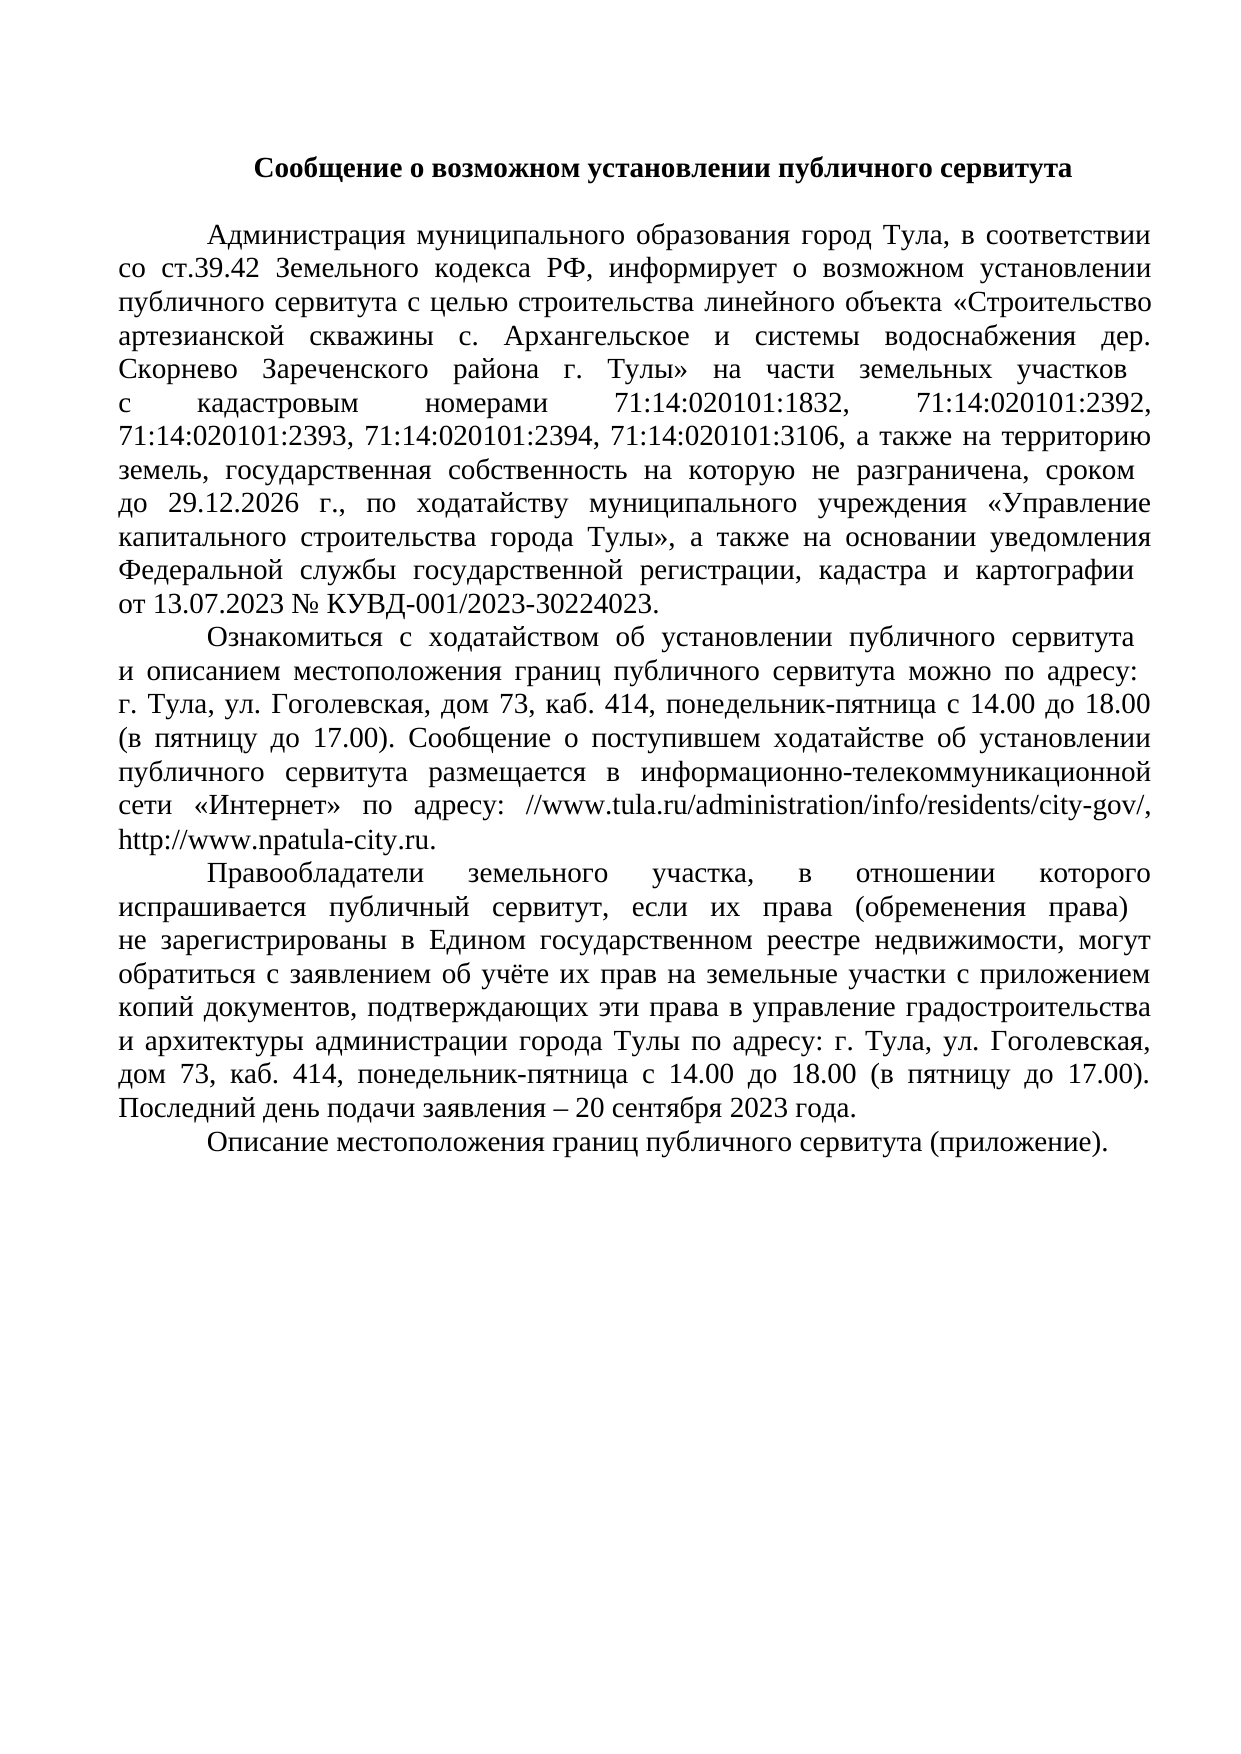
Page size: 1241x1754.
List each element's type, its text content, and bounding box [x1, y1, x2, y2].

text Сообщение о возможном установлении публичного сервитута [118, 150, 1152, 183]
text Администрация муниципального образования город Тула, в соответствии со ст.39.42 Земельного кодекса РФ, информирует о возможном установлении публичного сервитута с целью строительства линейного объекта «Строительство артезианской скважины с. Архангельское и системы водоснабжения дер. Скорнево Зареченского района г. Тулы» на части земельных участков с кадастровым номерами 71:14:020101:1832, 71:14:020101:2392, 71:14:020101:2393, 71:14:020101:2394, 71:14:020101:3106, а также на территорию земель, государственная собственность на которую не разграничена, сроком до 29.12.2026 г., по ходатайству муниципального учреждения «Управление капитального строительства города Тулы», а также на основании уведомления Федеральной службы государственной регистрации, кадастра и картографии от 13.07.2023 № КУВД-001/2023-30224023. [118, 217, 1152, 619]
text Ознакомиться с ходатайством об установлении публичного сервитута и описанием местоположения границ публичного сервитута можно по адресу: г. Тула, ул. Гоголевская, дом 73, каб. 414, понедельник-пятница с 14.00 до 18.00 (в пятницу до 17.00). Сообщение о поступившем ходатайстве об установлении публичного сервитута размещается в информационно-телекоммуникационной сети «Интернет» по адресу: //www.tula.ru/administration/info/residents/city-gov/, http://www.npatula-city.ru. [118, 619, 1152, 855]
text Правообладатели земельного участка, в отношении которого испрашивается публичный сервитут, если их права (обременения права) не зарегистрированы в Едином государственном реестре недвижимости, могут обратиться с заявлением об учёте их прав на земельные участки с приложением копий документов, подтверждающих эти права в управление градостроительства и архитектуры администрации города Тулы по адресу: г. Тула, ул. Гоголевская, дом 73, каб. 414, понедельник-пятница с 14.00 до 18.00 (в пятницу до 17.00). Последний день подачи заявления – 20 сентября 2023 года. [118, 855, 1152, 1124]
text Описание местоположения границ публичного сервитута (приложение). [118, 1124, 1152, 1157]
